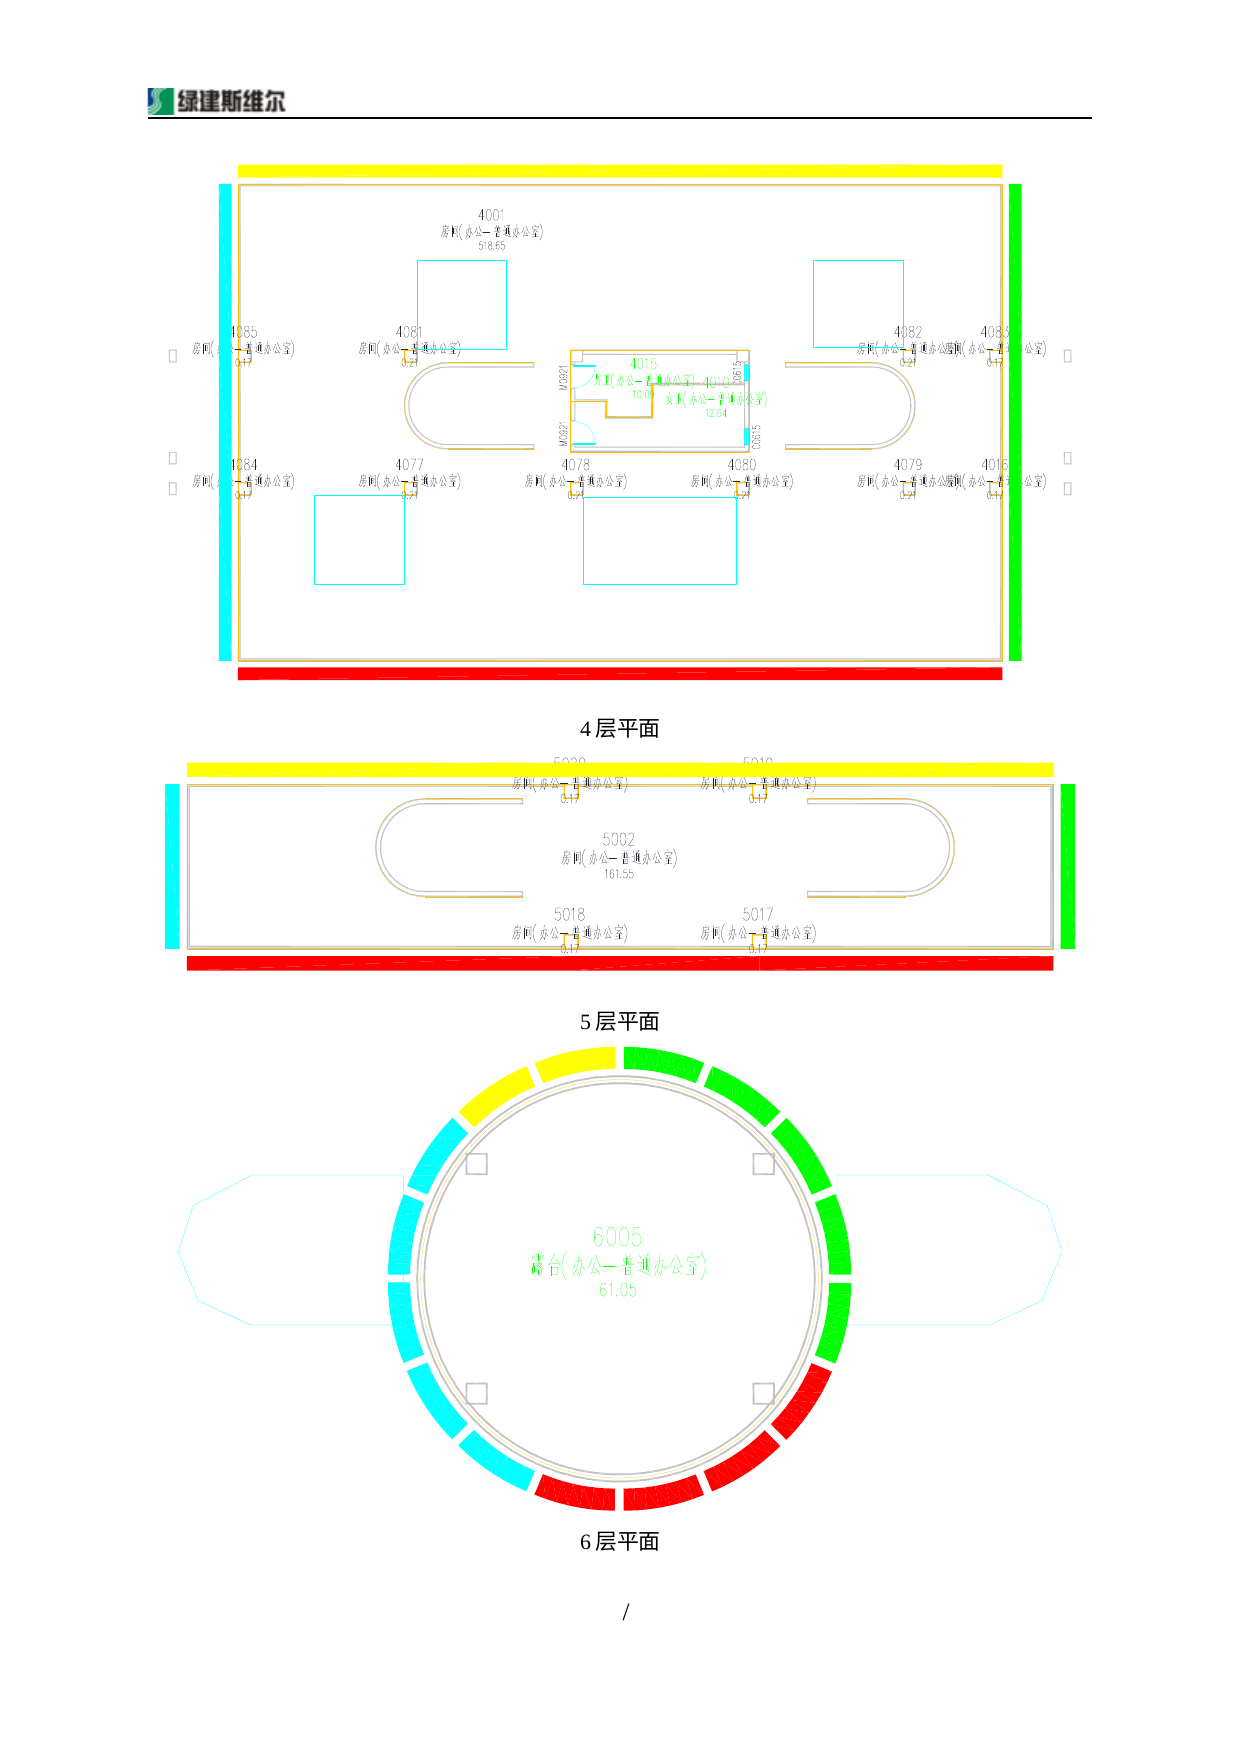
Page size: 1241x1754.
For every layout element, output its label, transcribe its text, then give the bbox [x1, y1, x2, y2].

picture [147, 88, 289, 115]
text 6层平面 [148, 1523, 1092, 1556]
text 5层平面 [148, 1003, 1092, 1036]
text 4层平面 [148, 711, 1092, 743]
